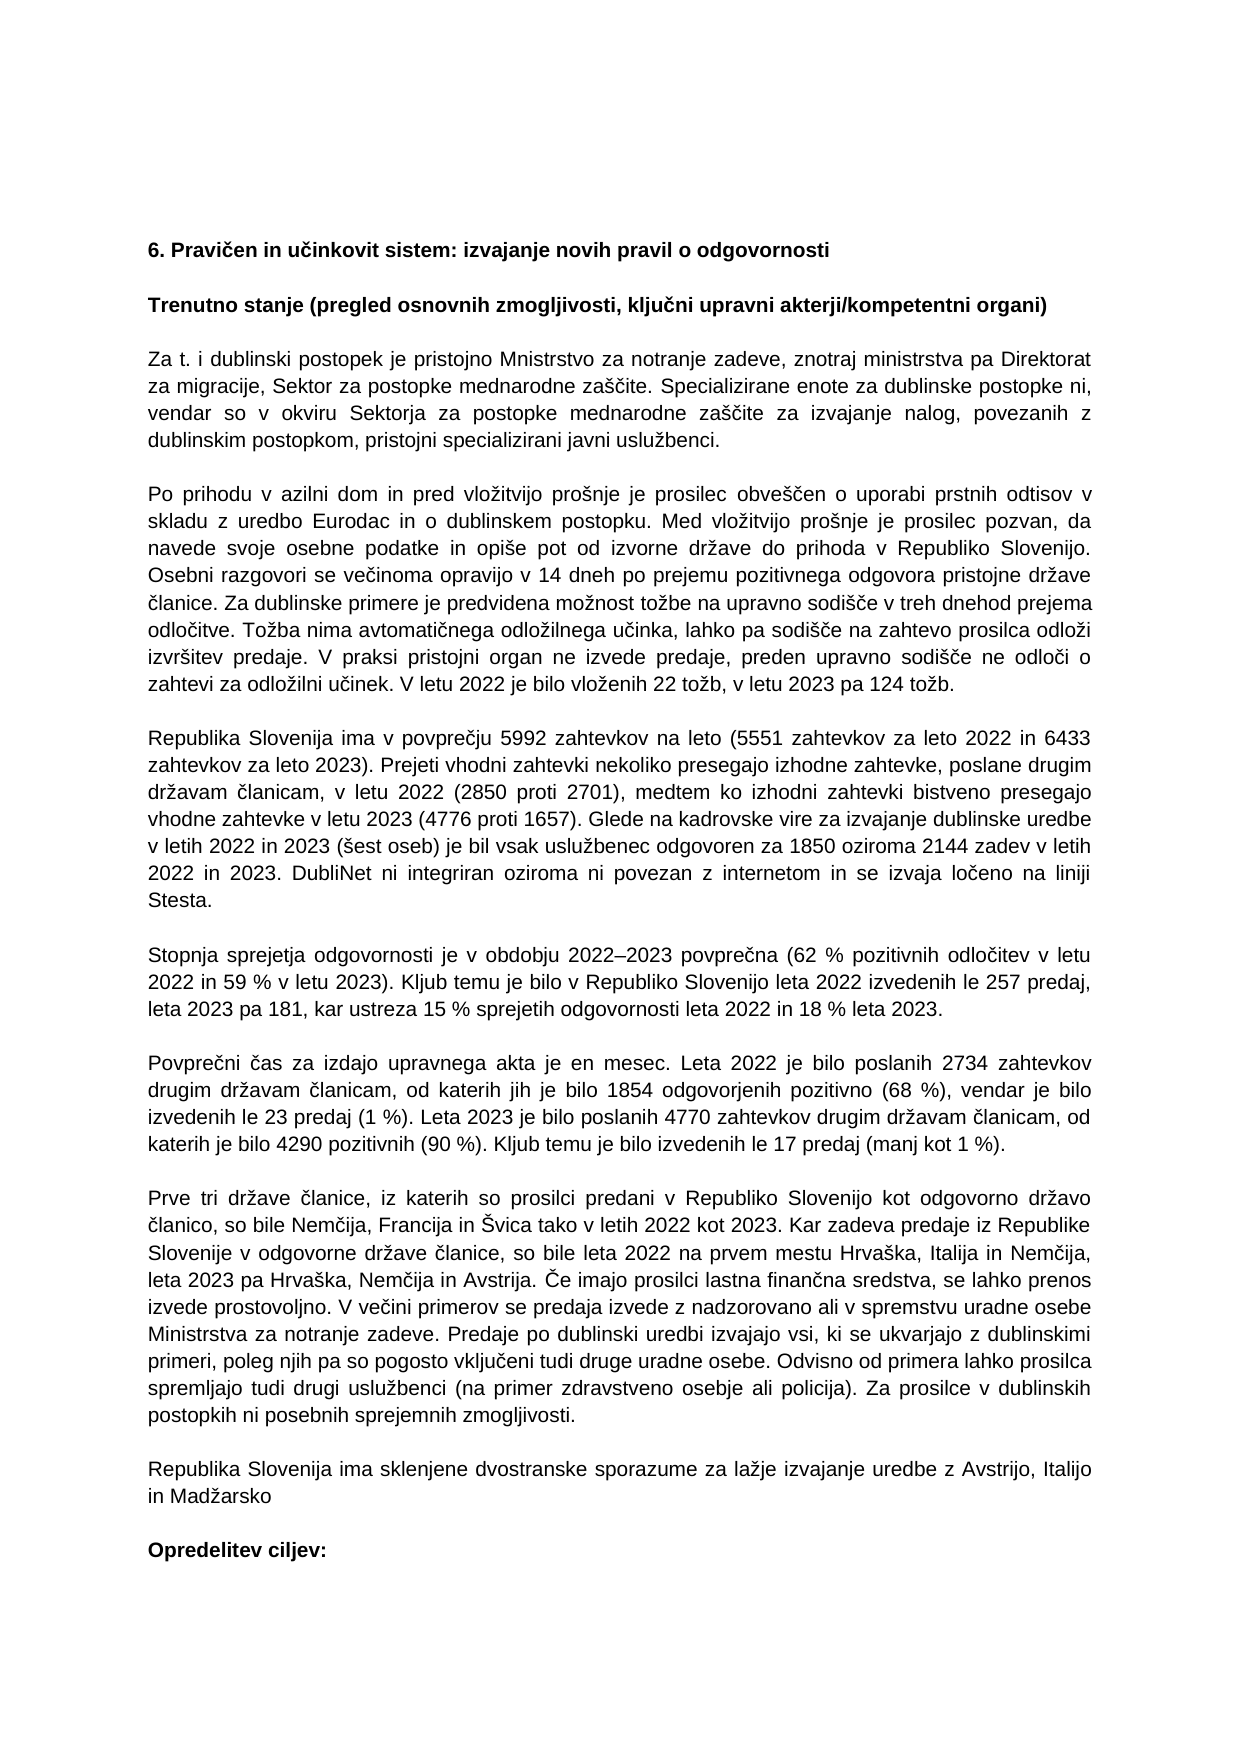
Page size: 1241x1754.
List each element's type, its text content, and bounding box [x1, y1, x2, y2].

text Republika Slovenija ima v povprečju 5992 zahtevkov na leto (5551 zahtevkov za leto 2022 in 6433 zahtevkov za leto 2023). Prejeti vhodni zahtevki nekoliko presegajo izhodne zahtevke, poslane drugim državam članicam, v letu 2022 (2850 proti 2701), medtem ko izhodni zahtevki bistveno presegajo vhodne zahtevke v letu 2023 (4776 proti 1657). Glede na kadrovske vire za izvajanje dublinske uredbe v letih 2022 in 2023 (šest oseb) je bil vsak uslužbenec odgovoren za 1850 oziroma 2144 zadev v letih 2022 in 2023. DubliNet ni integriran oziroma ni povezan z internetom in se izvaja ločeno na liniji Stesta. [148, 724, 1093, 913]
text Stopnja sprejetja odgovornosti je v obdobju 2022–2023 povprečna (62 % pozitivnih odločitev v letu 2022 in 59 % v letu 2023). Kljub temu je bilo v Republiko Slovenijo leta 2022 izvedenih le 257 predaj, leta 2023 pa 181, kar ustreza 15 % sprejetih odgovornosti leta 2022 in 18 % leta 2023. [148, 940, 1093, 1022]
text Republika Slovenija ima sklenjene dvostranske sporazume za lažje izvajanje uredbe z Avstrijo, Italijo in Madžarsko [148, 1455, 1093, 1509]
text Po prihodu v azilni dom in pred vložitvijo prošnje je prosilec obveščen o uporabi prstnih odtisov v skladu z uredbo Eurodac in o dublinskem postopku. Med vložitvijo prošnje je prosilec pozvan, da navede svoje osebne podatke in opiše pot od izvorne države do prihoda v Republiko Slovenijo. Osebni razgovori se večinoma opravijo v 14 dneh po prejemu pozitivnega odgovora pristojne države članice. Za dublinske primere je predvidena možnost tožbe na upravno sodišče v treh dnehod prejema odločitve. Tožba nima avtomatičnega odložilnega učinka, lahko pa sodišče na zahtevo prosilca odloži izvršitev predaje. V praksi pristojni organ ne izvede predaje, preden upravno sodišče ne odloči o zahtevi za odložilni učinek. V letu 2022 je bilo vloženih 22 tožb, v letu 2023 pa 124 tožb. [148, 480, 1093, 697]
text Za t. i dublinski postopek je pristojno Mnistrstvo za notranje zadeve, znotraj ministrstva pa Direktorat za migracije, Sektor za postopke mednarodne zaščite. Specializirane enote za dublinske postopke ni, vendar so v okviru Sektorja za postopke mednarodne zaščite za izvajanje nalog, povezanih z dublinskim postopkom, pristojni specializirani javni uslužbenci. [148, 344, 1093, 453]
text Povprečni čas za izdajo upravnega akta je en mesec. Leta 2022 je bilo poslanih 2734 zahtevkov drugim državam članicam, od katerih jih je bilo 1854 odgovorjenih pozitivno (68 %), vendar je bilo izvedenih le 23 predaj (1 %). Leta 2023 je bilo poslanih 4770 zahtevkov drugim državam članicam, od katerih je bilo 4290 pozitivnih (90 %). Kljub temu je bilo izvedenih le 17 predaj (manj kot 1 %). [148, 1049, 1093, 1157]
text Opredelitev ciljev: [148, 1536, 1093, 1563]
text Trenutno stanje (pregled osnovnih zmogljivosti, ključni upravni akterji/kompetentni organi) [148, 290, 1093, 317]
text 6. Pravičen in učinkovit sistem: izvajanje novih pravil o odgovornosti [148, 236, 1093, 263]
text Prve tri države članice, iz katerih so prosilci predani v Republiko Slovenijo kot odgovorno državo članico, so bile Nemčija, Francija in Švica tako v letih 2022 kot 2023. Kar zadeva predaje iz Republike Slovenije v odgovorne države članice, so bile leta 2022 na prvem mestu Hrvaška, Italija in Nemčija, leta 2023 pa Hrvaška, Nemčija in Avstrija. Če imajo prosilci lastna finančna sredstva, se lahko prenos izvede prostovoljno. V večini primerov se predaja izvede z nadzorovano ali v spremstvu uradne osebe Ministrstva za notranje zadeve. Predaje po dublinski uredbi izvajajo vsi, ki se ukvarjajo z dublinskimi primeri, poleg njih pa so pogosto vključeni tudi druge uradne osebe. Odvisno od primera lahko prosilca spremljajo tudi drugi uslužbenci (na primer zdravstveno osebje ali policija). Za prosilce v dublinskih postopkih ni posebnih sprejemnih zmogljivosti. [148, 1184, 1093, 1428]
